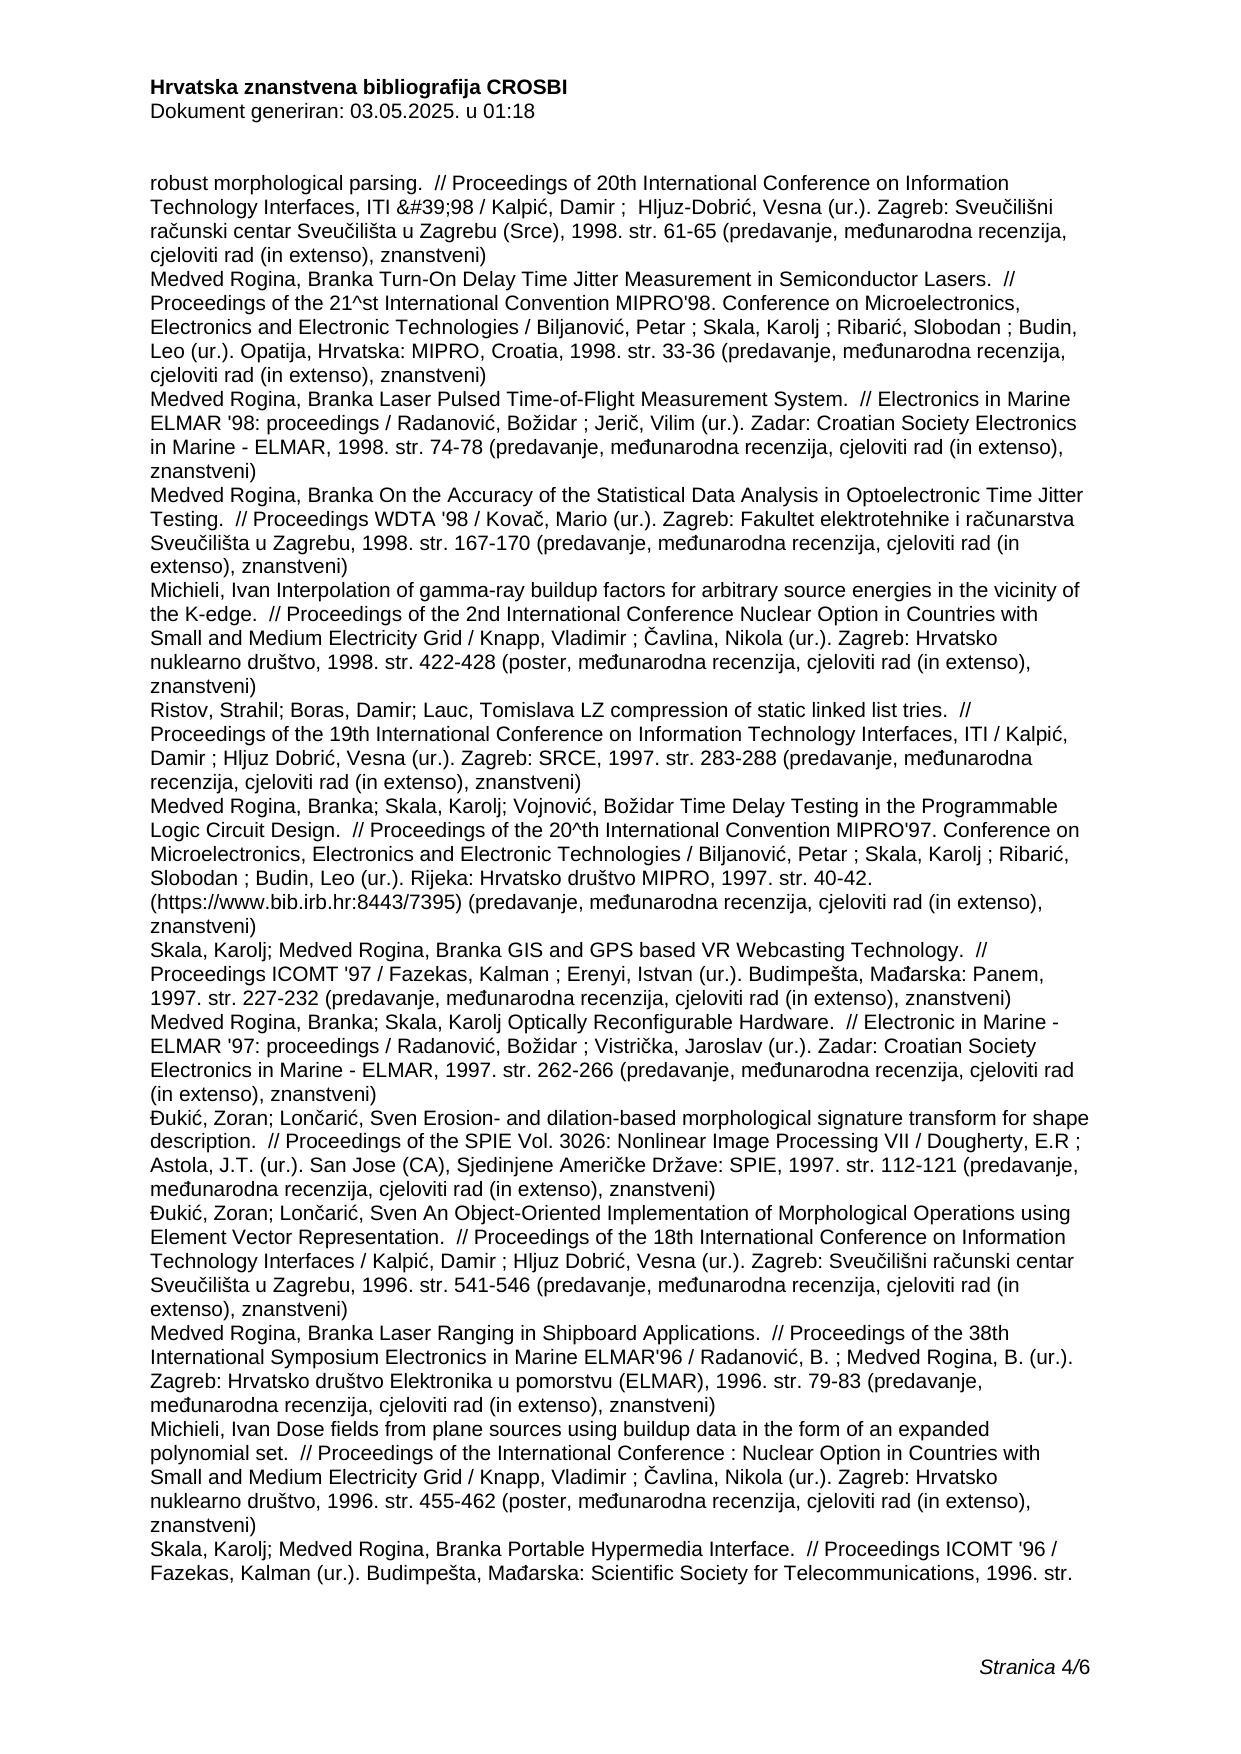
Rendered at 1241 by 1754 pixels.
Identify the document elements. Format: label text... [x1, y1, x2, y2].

text Michieli, Ivan [150, 578, 1090, 698]
text Medved Rogina, Branka; Skala, Karolj; Vojnović, Božidar [150, 794, 1090, 938]
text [150, 171, 1090, 267]
text Medved Rogina, Branka [150, 482, 1090, 578]
text Medved Rogina, Branka; Skala, Karolj [150, 1009, 1090, 1105]
text Đukić, Zoran; Lončarić, Sven [150, 1105, 1090, 1201]
text Skala, Karolj; Medved Rogina, Branka [150, 938, 1090, 1009]
text Medved Rogina, Branka [150, 1321, 1090, 1417]
text Medved Rogina, Branka [150, 267, 1090, 387]
text Đukić, Zoran; Lončarić, Sven [150, 1201, 1090, 1321]
text Medved Rogina, Branka [150, 387, 1090, 482]
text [150, 1537, 1090, 1584]
text Michieli, Ivan [150, 1417, 1090, 1537]
text Ristov, Strahil; Boras, Damir; Lauc, Tomislava [150, 698, 1090, 794]
